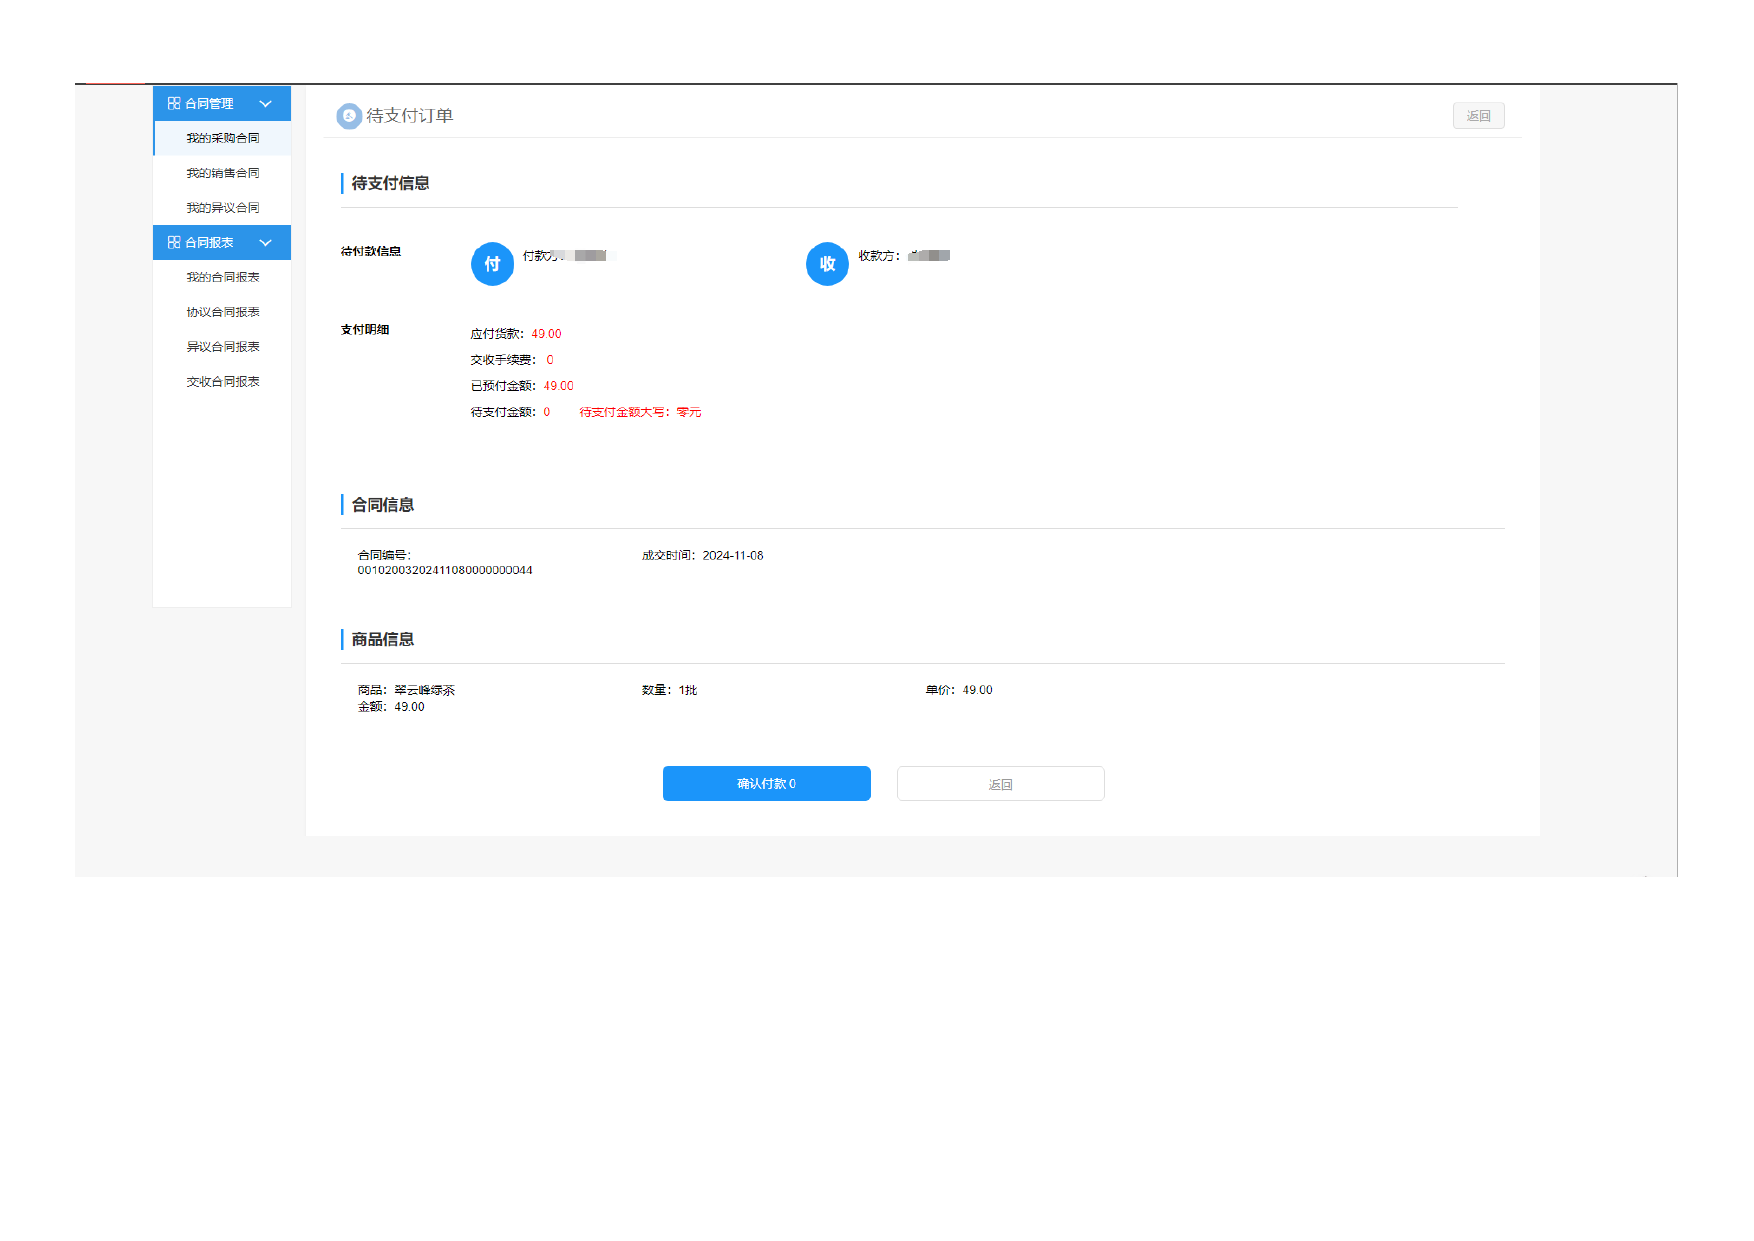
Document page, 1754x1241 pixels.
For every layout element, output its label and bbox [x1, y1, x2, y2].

picture [75, 83, 1678, 877]
